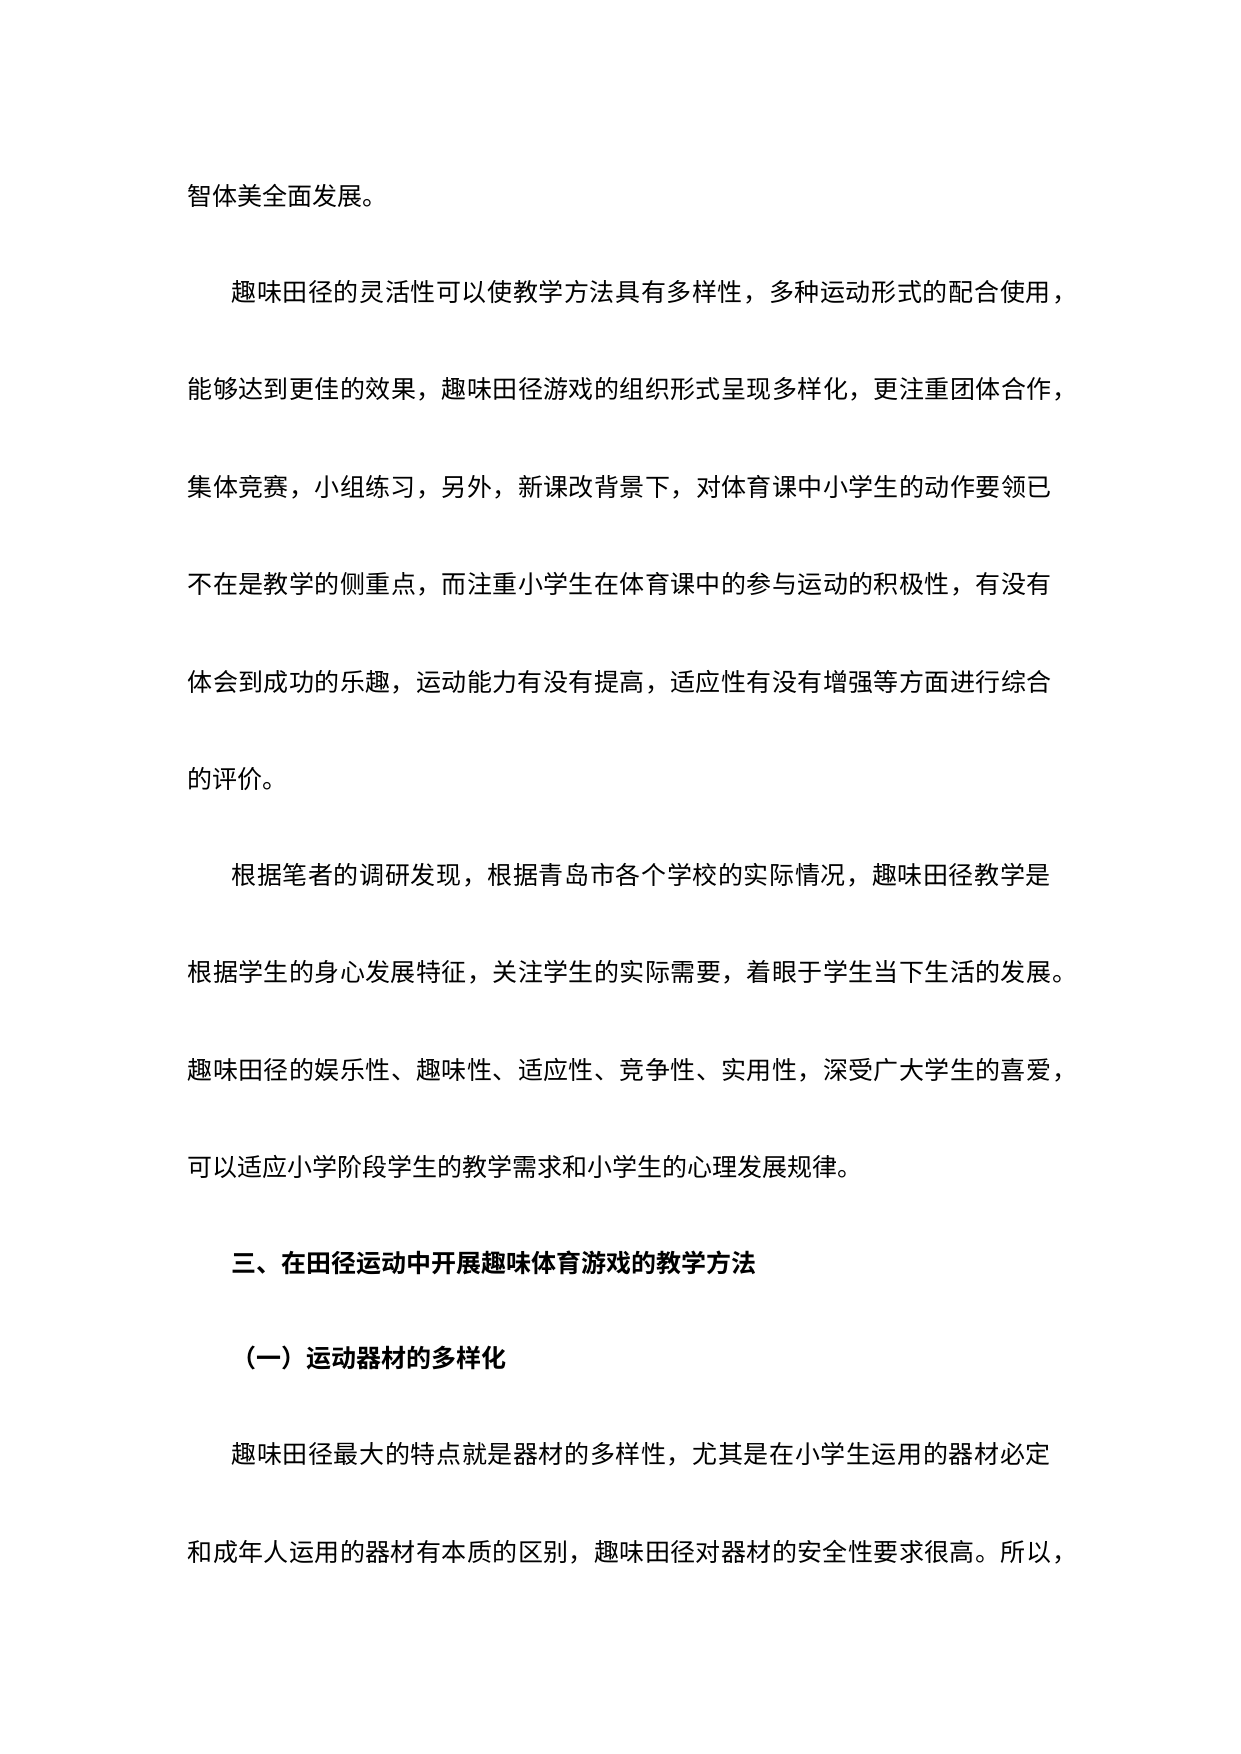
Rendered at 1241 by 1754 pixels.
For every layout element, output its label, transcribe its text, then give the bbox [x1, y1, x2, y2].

text 根据笔者的调研发现，根据青岛市各个学校的实际情况，趣味田径教学是根据学生的身心发展特征，关注学生的实际需要，着眼于学生当下生活的发展。趣味田径的娱乐性、趣味性、适应性、竞争性、实用性，深受广大学生的喜爱，可以适应小学阶段学生的教学需求和小学生的心理发展规律。 [187, 841, 1053, 1198]
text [187, 162, 1053, 227]
text （一）运动器材的多样化 [187, 1324, 1053, 1389]
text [187, 1420, 1053, 1583]
text 趣味田径的灵活性可以使教学方法具有多样性，多种运动形式的配合使用，能够达到更佳的效果，趣味田径游戏的组织形式呈现多样化，更注重团体合作，集体竞赛，小组练习，另外，新课改背景下，对体育课中小学生的动作要领已不在是教学的侧重点，而注重小学生在体育课中的参与运动的积极性，有没有体会到成功的乐趣，运动能力有没有提高，适应性有没有增强等方面进行综合的评价。 [187, 258, 1053, 810]
text 三、在田径运动中开展趣味体育游戏的教学方法 [231, 1229, 1053, 1294]
